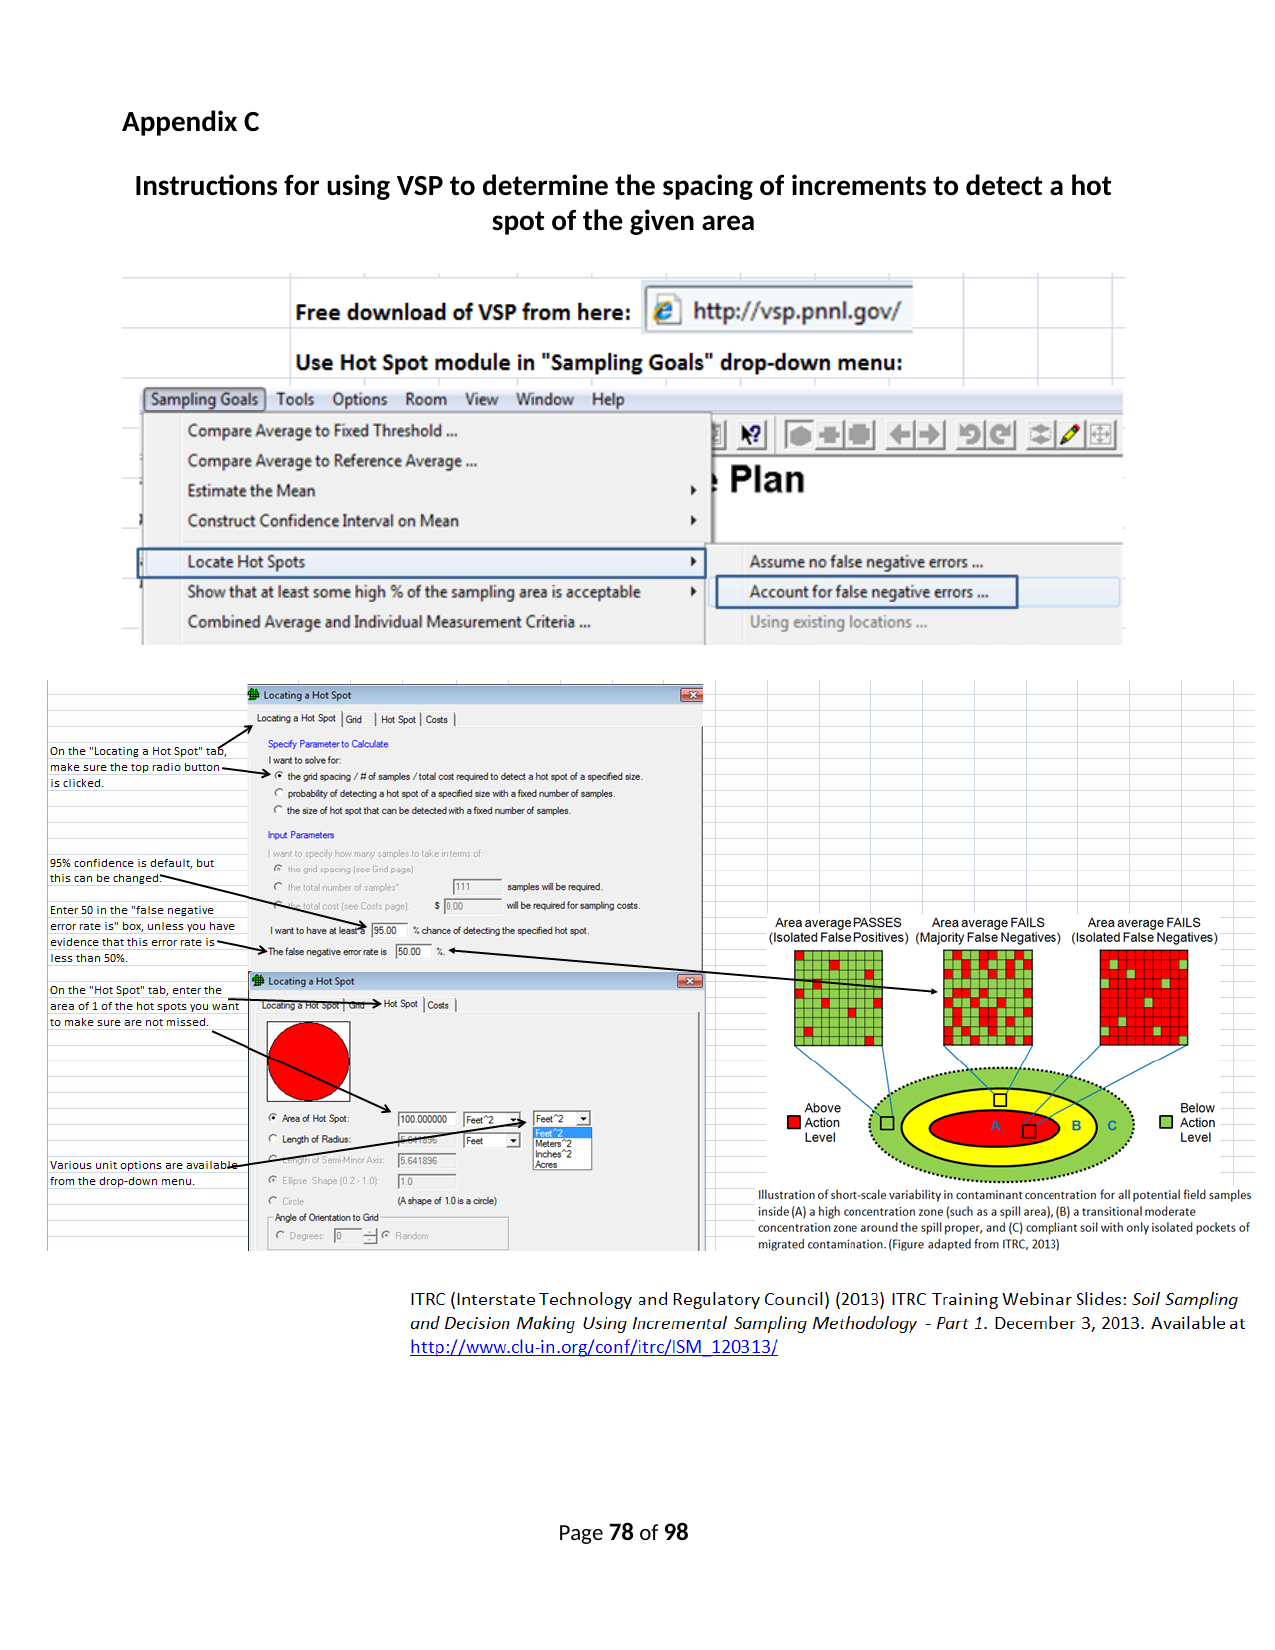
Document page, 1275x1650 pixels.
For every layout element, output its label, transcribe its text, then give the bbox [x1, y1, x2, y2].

picture [121, 273, 1125, 645]
text Appendix C [122, 103, 1125, 139]
picture [46, 680, 1255, 1251]
picture [403, 1286, 1249, 1357]
text Instructions for using VSP to determine the spacing of increments to detect a hot spot of the given area [122, 167, 1125, 238]
